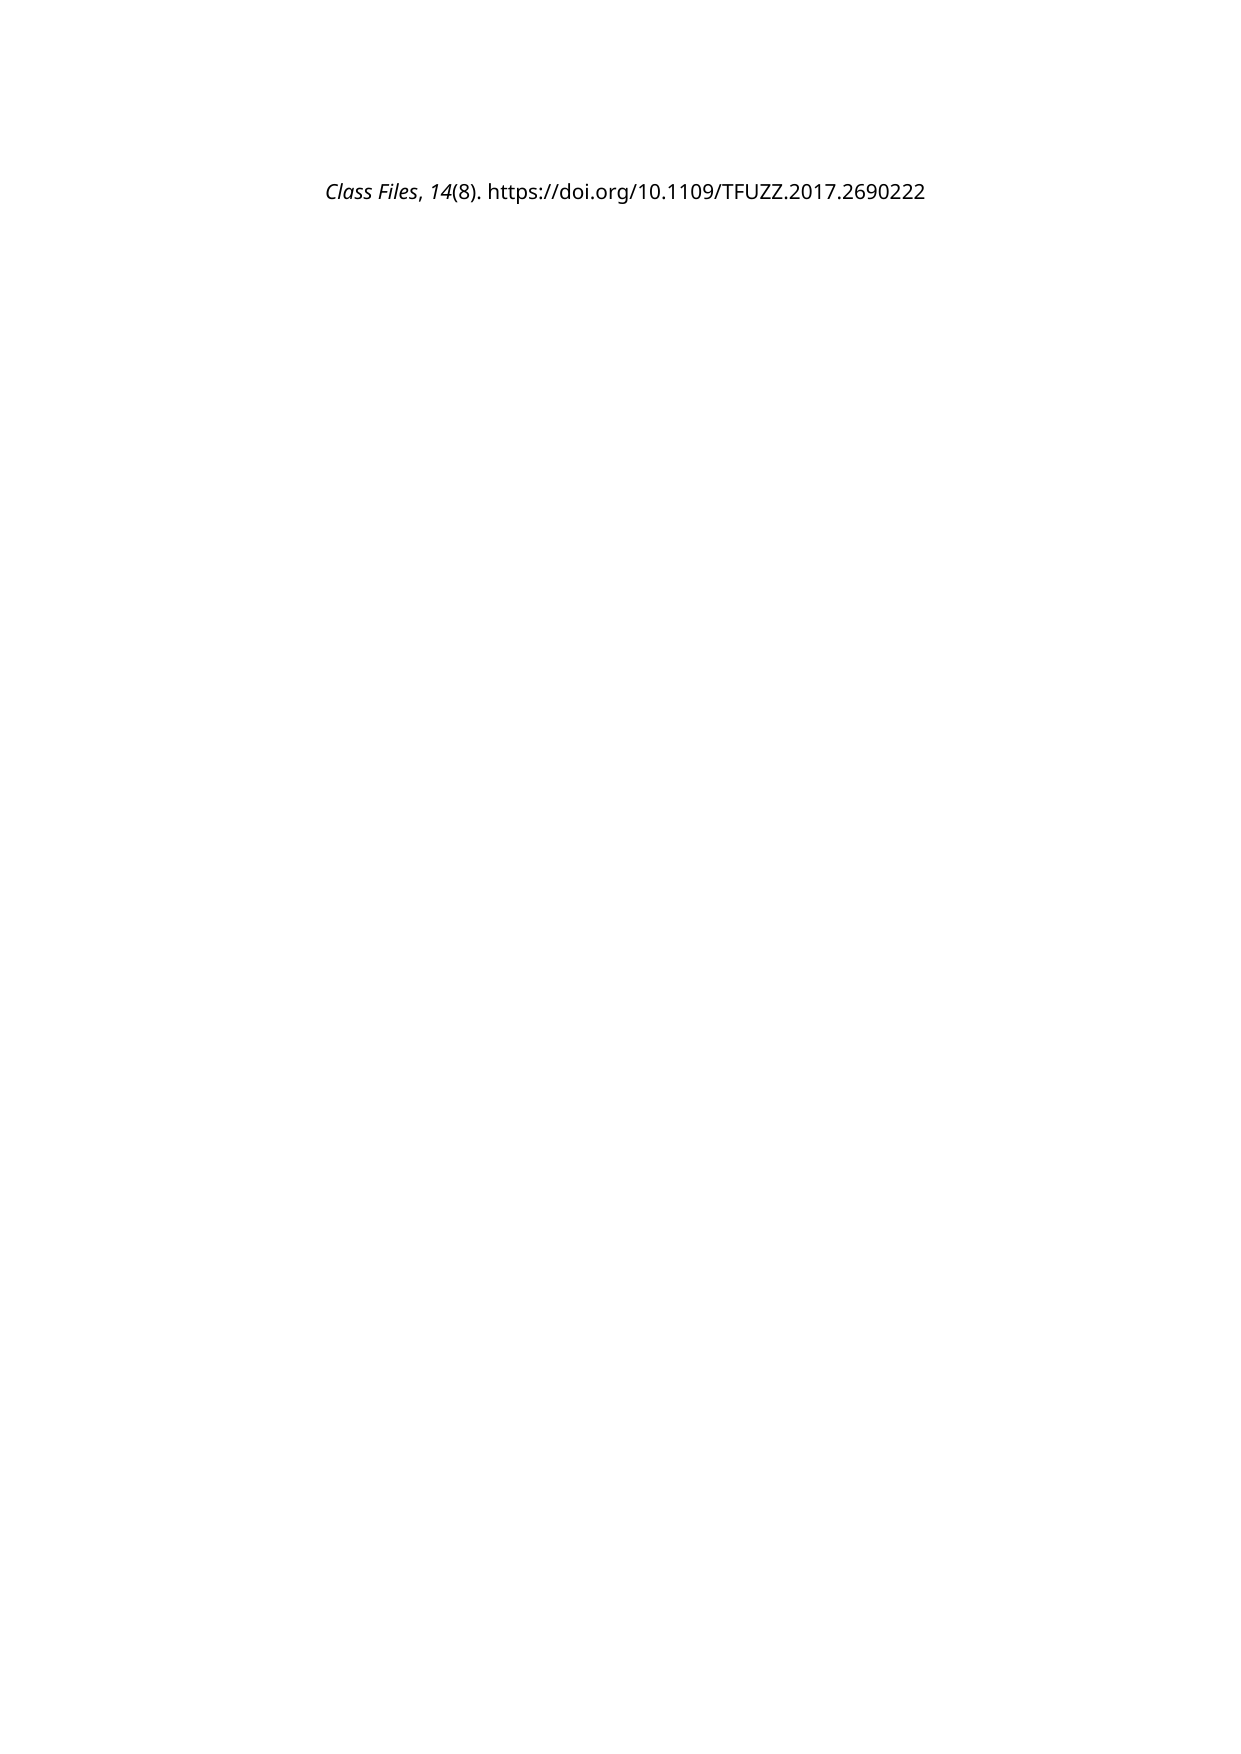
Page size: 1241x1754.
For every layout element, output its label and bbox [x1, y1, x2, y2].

text [236, 177, 1063, 206]
